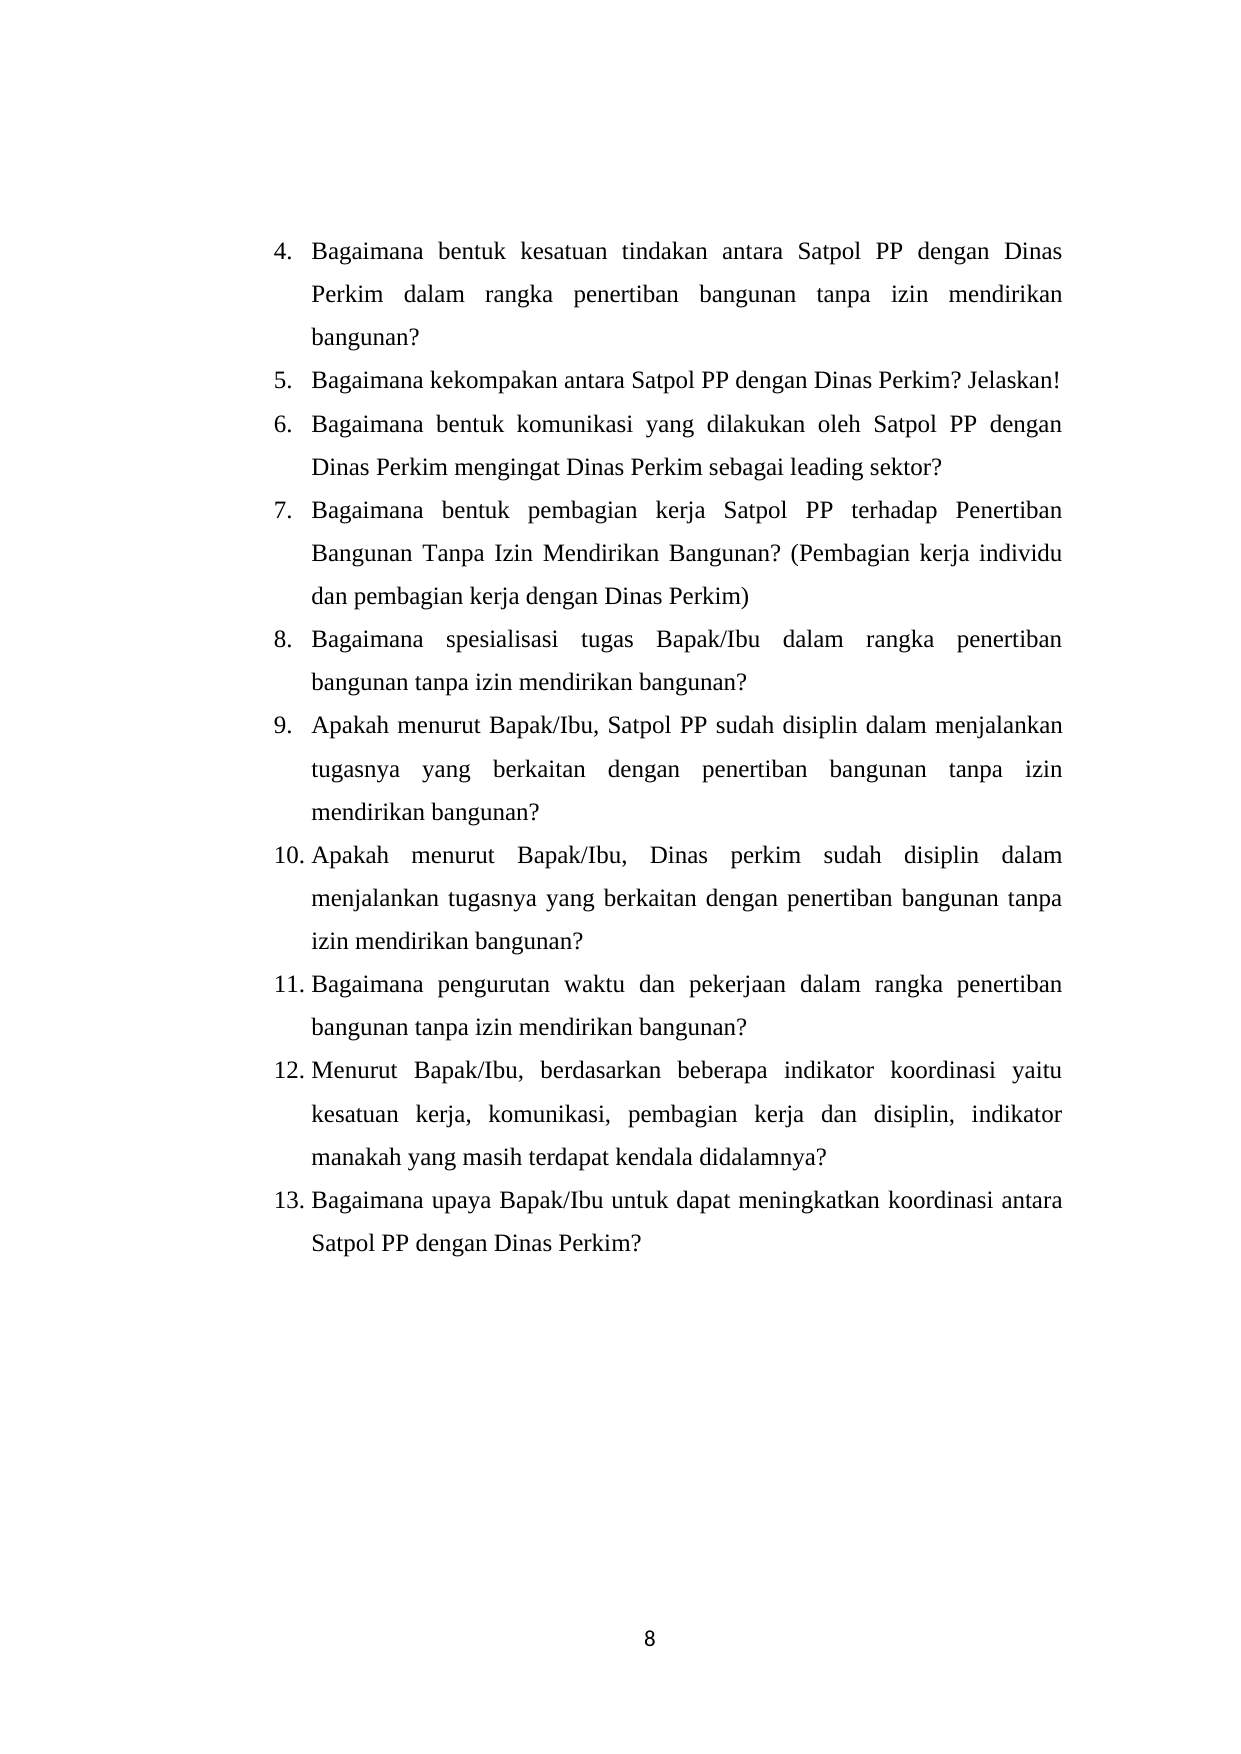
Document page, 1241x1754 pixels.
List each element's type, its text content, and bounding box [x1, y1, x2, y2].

list Bagaimana pengurutan waktu dan pekerjaan dalam rangka penertiban bangunan tanpa izin mendirikan bangunan? [274, 969, 1063, 1041]
list Bagaimana spesialisasi tugas Bapak/Ibu dalam rangka penertiban bangunan tanpa izin mendirikan bangunan? [274, 624, 1063, 696]
list Bagaimana bentuk pembagian kerja Satpol PP terhadap Penertiban Bangunan Tanpa Izin Mendirikan Bangunan? (Pembagian kerja individu dan pembagian kerja dengan Dinas Perkim) [274, 495, 1063, 610]
list Bagaimana bentuk komunikasi yang dilakukan oleh Satpol PP dengan Dinas Perkim mengingat Dinas Perkim sebagai leading sektor? [274, 409, 1063, 481]
list Menurut Bapak/Ibu, berdasarkan beberapa indikator koordinasi yaitu kesatuan kerja, komunikasi, pembagian kerja dan disiplin, indikator manakah yang masih terdapat kendala didalamnya? [274, 1056, 1063, 1171]
list Apakah menurut Bapak/Ibu, Satpol PP sudah disiplin dalam menjalankan tugasnya yang berkaitan dengan penertiban bangunan tanpa izin mendirikan bangunan? [274, 711, 1063, 826]
list Bagaimana upaya Bapak/Ibu untuk dapat meningkatkan koordinasi antara Satpol PP dengan Dinas Perkim? [274, 1185, 1063, 1257]
list Bagaimana kekompakan antara Satpol PP dengan Dinas Perkim? Jelaskan! [274, 366, 1063, 394]
list Bagaimana bentuk kesatuan tindakan antara Satpol PP dengan Dinas Perkim dalam rangka penertiban bangunan tanpa izin mendirikan bangunan? [274, 236, 1063, 351]
list Apakah menurut Bapak/Ibu, Dinas perkim sudah disiplin dalam menjalankan tugasnya yang berkaitan dengan penertiban bangunan tanpa izin mendirikan bangunan? [274, 840, 1063, 955]
